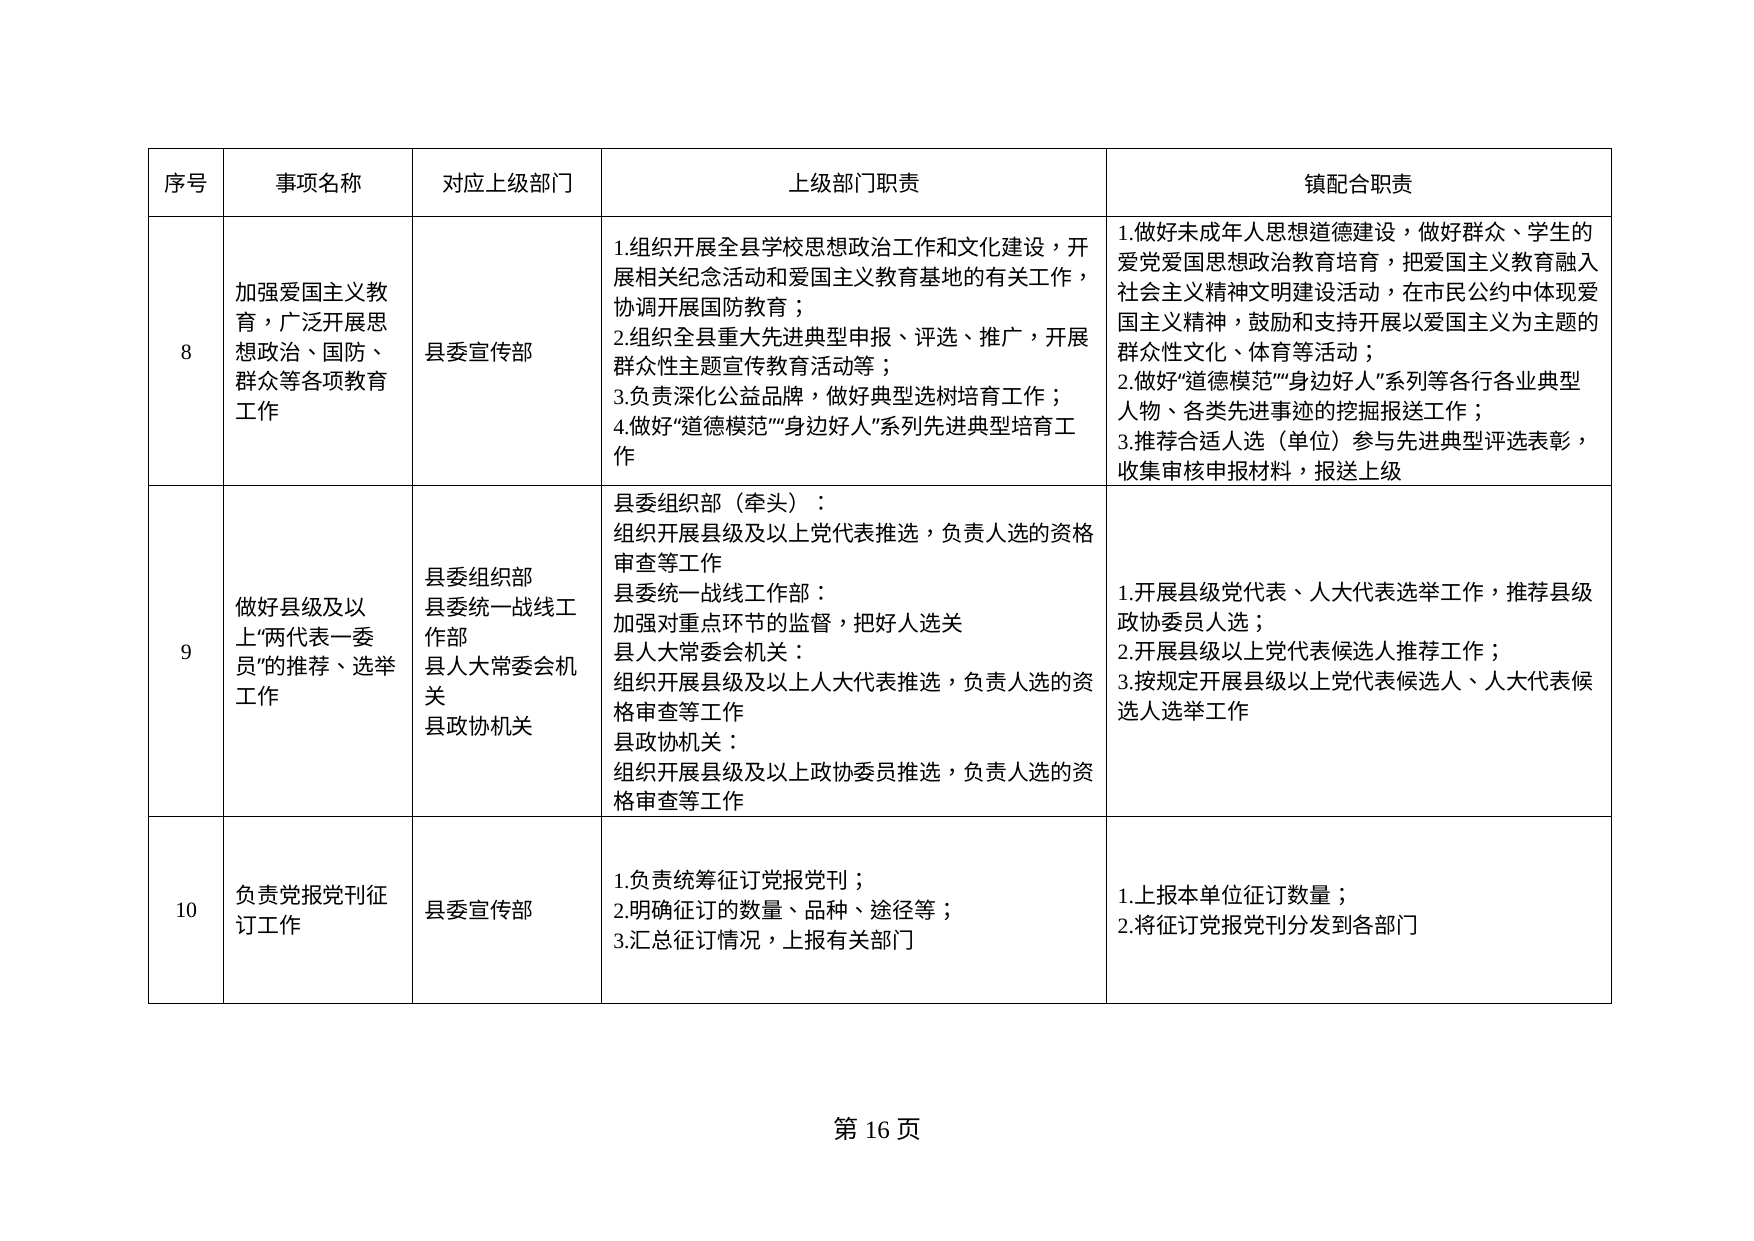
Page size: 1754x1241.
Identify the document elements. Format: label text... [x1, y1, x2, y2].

table_cell 8 [149, 217, 223, 485]
table_cell 县委组织部（牵头）： 组织开展县级及以上党代表推选，负责人选的资格审查等工作 县委统一战线工作部： 加强对重点环节的监督，把好人选关 县人大常委会机关： 组织开展县级及以上人大代表推选，负责人选的资格审查等工作 县政协机关： 组织开展县级及以上政协委员推选，负责人选的资格审查等工作 [602, 486, 1106, 816]
table_cell 县委宣传部 [413, 817, 601, 1003]
table_cell 做好县级及以上“两代表一委员”的推荐、选举工作 [224, 486, 412, 816]
table_cell 1.组织开展全县学校思想政治工作和文化建设，开展相关纪念活动和爱国主义教育基地的有关工作，协调开展国防教育； 2.组织全县重大先进典型申报、评选、推广，开展群众性主题宣传教育活动等； 3.负责深化公益品牌，做好典型选树培育工作； 4.做好“道德模范”“身边好人”系列先进典型培育工作 [602, 217, 1106, 485]
table_cell 负责党报党刊征订工作 [224, 817, 412, 1003]
table_header 上级部门职责 [602, 149, 1106, 216]
table_cell 1.做好未成年人思想道德建设，做好群众、学生的爱党爱国思想政治教育培育，把爱国主义教育融入社会主义精神文明建设活动，在市民公约中体现爱国主义精神，鼓励和支持开展以爱国主义为主题的群众性文化、体育等活动； 2.做好“道德模范”“身边好人”系列等各行各业典型人物、各类先进事迹的挖掘报送工作； 3.推荐合适人选（单位）参与先进典型评选表彰，收集审核申报材料，报送上级 [1107, 217, 1611, 485]
table_cell 1.上报本单位征订数量； 2.将征订党报党刊分发到各部门 [1107, 817, 1611, 1003]
table_cell 10 [149, 817, 223, 1003]
table_cell 1.负责统筹征订党报党刊； 2.明确征订的数量、品种、途径等； 3.汇总征订情况，上报有关部门 [602, 817, 1106, 1003]
table_cell 1.开展县级党代表、人大代表选举工作，推荐县级政协委员人选； 2.开展县级以上党代表候选人推荐工作； 3.按规定开展县级以上党代表候选人、人大代表候选人选举工作 [1107, 486, 1611, 816]
table_header 序号 [149, 149, 223, 216]
table_cell 9 [149, 486, 223, 816]
table_cell 县委宣传部 [413, 217, 601, 485]
table_header 事项名称 [224, 149, 412, 216]
table_header 对应上级部门 [413, 149, 601, 216]
table_cell 加强爱国主义教育，广泛开展思想政治、国防、群众等各项教育工作 [224, 217, 412, 485]
table_header 镇配合职责 [1107, 149, 1611, 216]
table_cell 县委组织部 县委统一战线工作部 县人大常委会机关 县政协机关 [413, 486, 601, 816]
